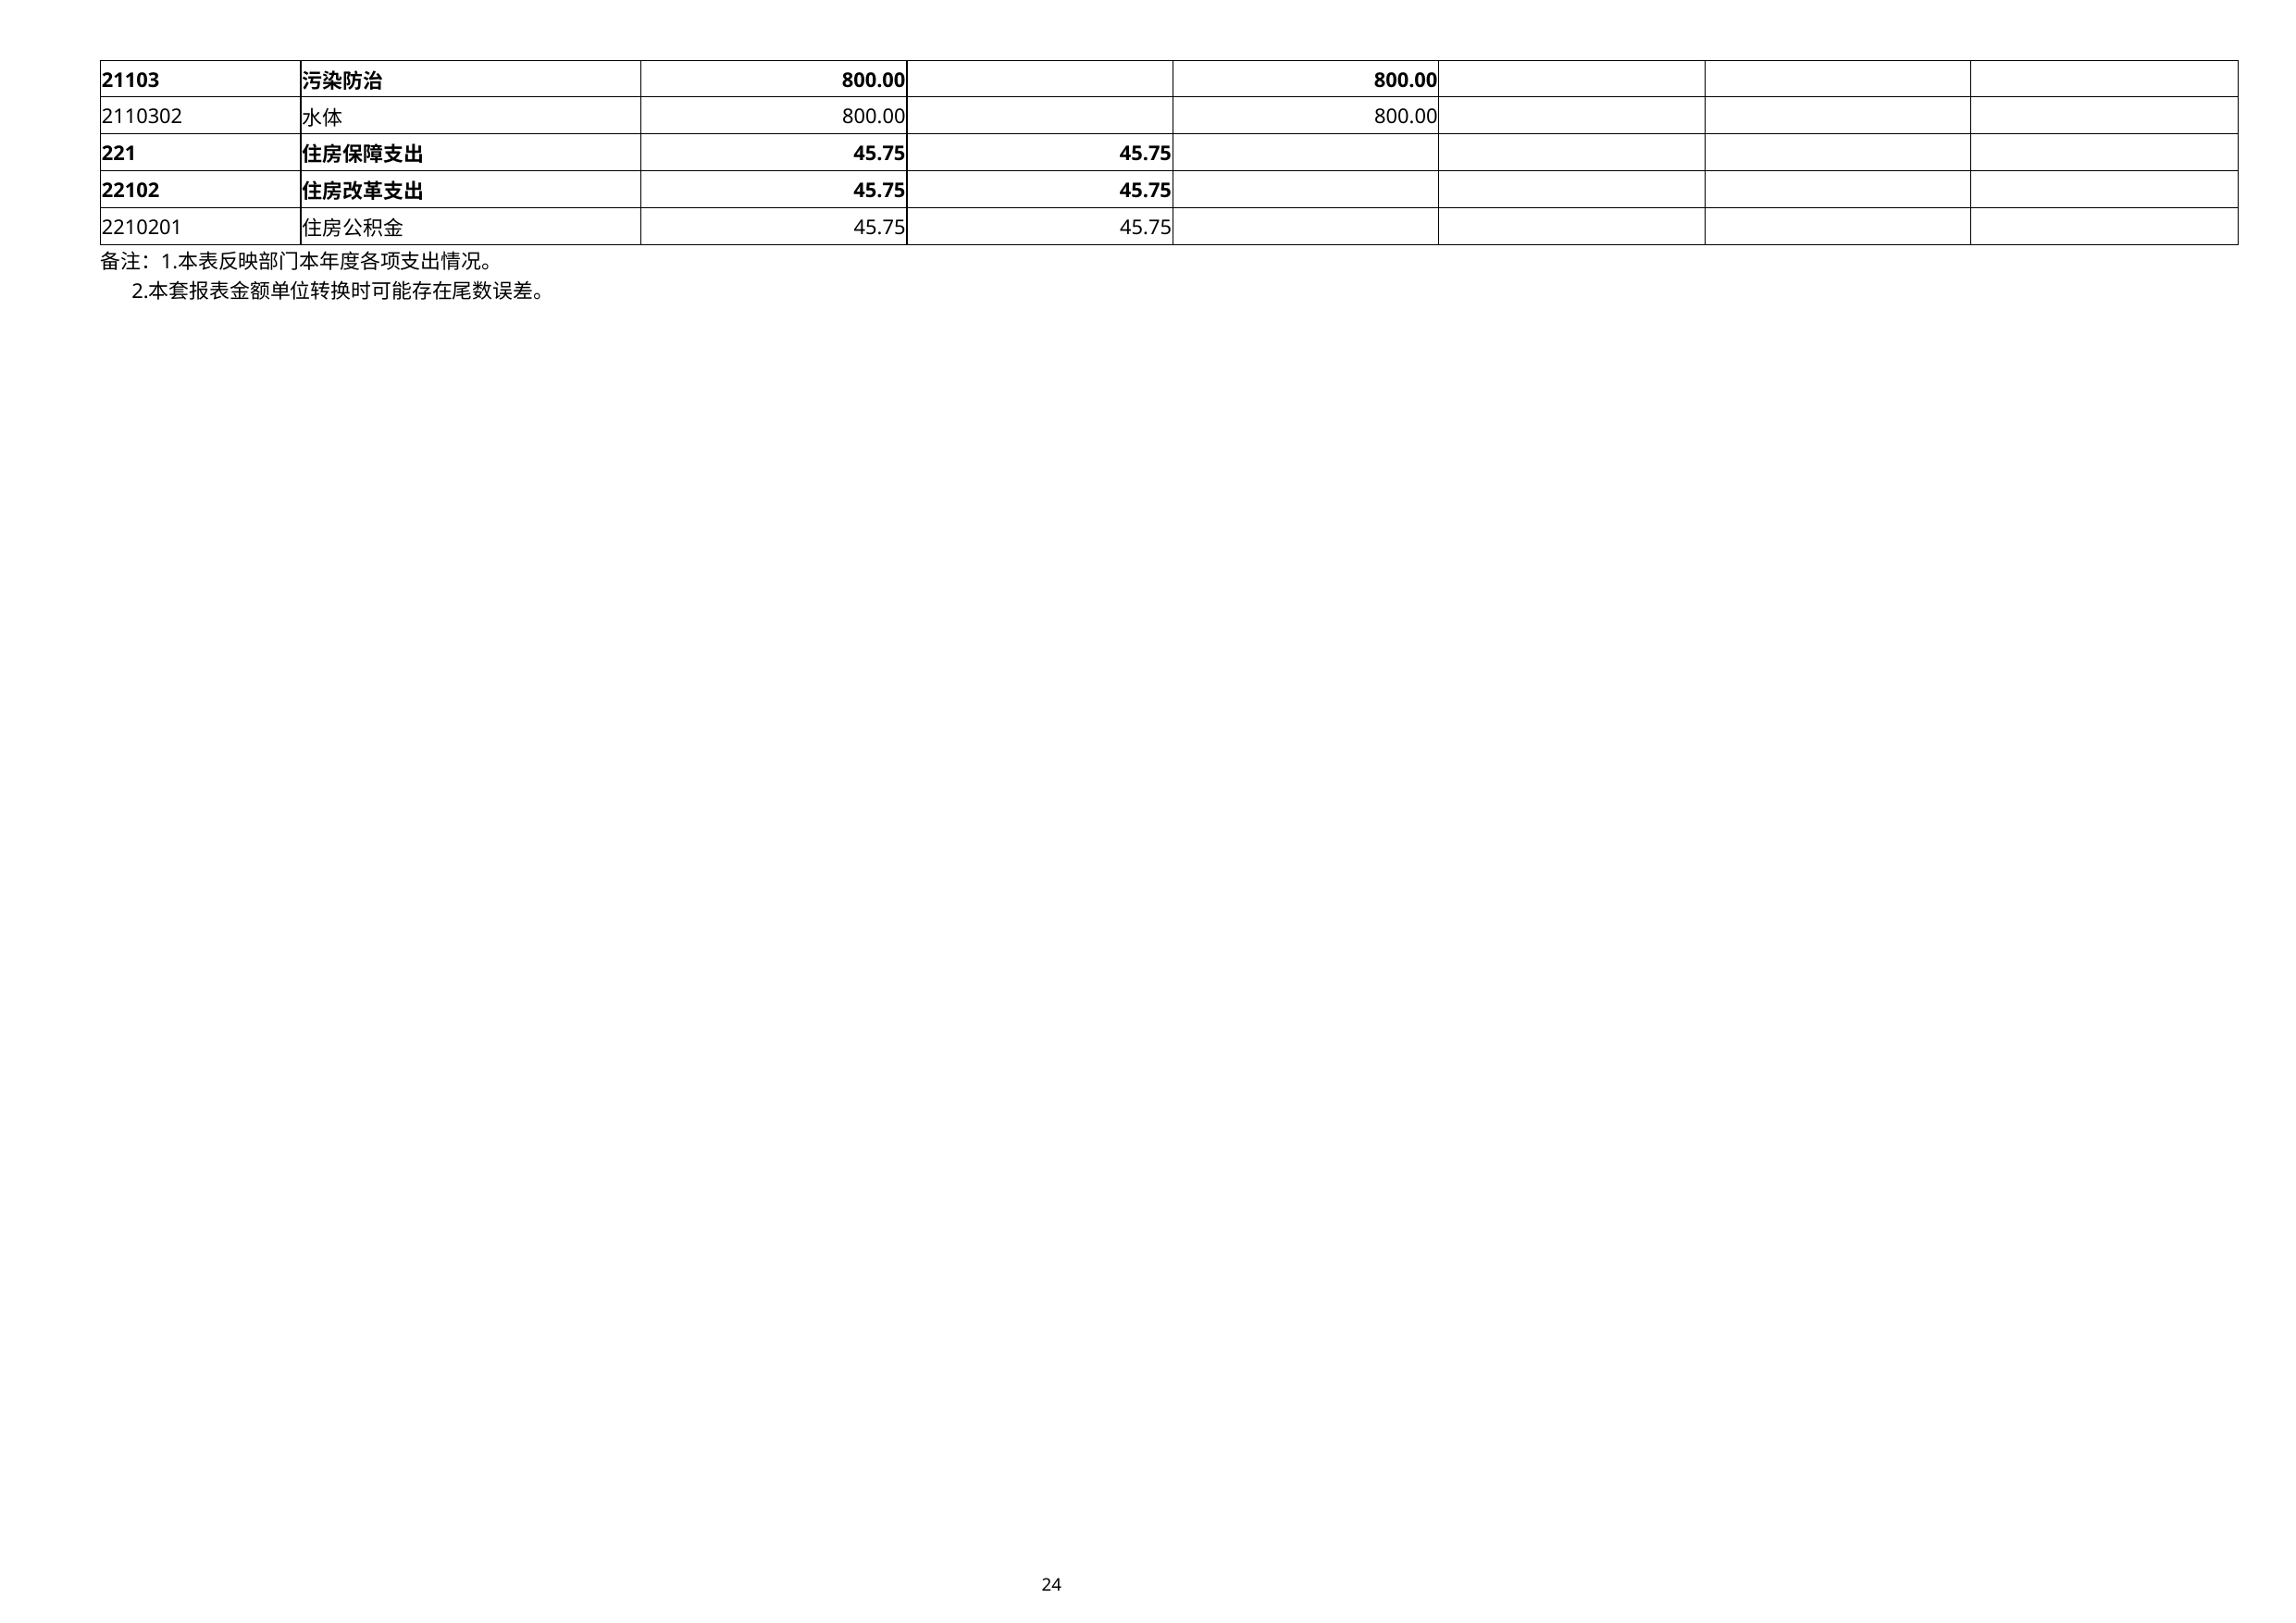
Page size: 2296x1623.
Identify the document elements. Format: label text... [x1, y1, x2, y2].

table_cell 45.75 [641, 171, 906, 207]
table_cell 800.00 [1173, 61, 1438, 96]
table_cell 22102 [101, 171, 300, 207]
table_cell [908, 61, 1173, 96]
text 备注：1.本表反映部门本年度各项支出情况。 2.本套报表金额单位转换时可能存在尾数误差。 [100, 244, 2252, 395]
table_cell 45.75 [908, 171, 1173, 207]
table_cell 45.75 [908, 208, 1173, 243]
table_cell 221 [101, 134, 300, 170]
table_cell [1706, 61, 1970, 96]
table_cell 水体 [302, 97, 640, 133]
table_cell 800.00 [641, 97, 906, 133]
table_cell [1439, 208, 1705, 243]
table_cell [1971, 97, 2238, 133]
table_cell 45.75 [908, 134, 1173, 170]
table_cell [1971, 171, 2238, 207]
table_cell [1173, 134, 1438, 170]
table_cell 住房改革支出 [302, 171, 640, 207]
table_cell [1971, 208, 2238, 243]
table_cell 2110302 [101, 97, 300, 133]
table_cell [1706, 208, 1970, 243]
table_cell 45.75 [641, 134, 906, 170]
table_cell [1971, 61, 2238, 96]
table_cell [1971, 134, 2238, 170]
table_cell 21103 [101, 61, 300, 96]
table_cell 住房保障支出 [302, 134, 640, 170]
table_cell 45.75 [641, 208, 906, 243]
table_cell [1439, 134, 1705, 170]
table_cell [908, 97, 1173, 133]
table_cell [1706, 134, 1970, 170]
table_cell [1706, 97, 1970, 133]
table_cell [1439, 97, 1705, 133]
table_cell [1173, 208, 1438, 243]
table_cell [1173, 171, 1438, 207]
table_cell 800.00 [641, 61, 906, 96]
table_cell 污染防治 [302, 61, 640, 96]
table_cell 住房公积金 [302, 208, 640, 243]
table_cell [1439, 61, 1705, 96]
table_cell [1439, 171, 1705, 207]
table_cell 2210201 [101, 208, 300, 243]
table_cell [1706, 171, 1970, 207]
table_cell 800.00 [1173, 97, 1438, 133]
